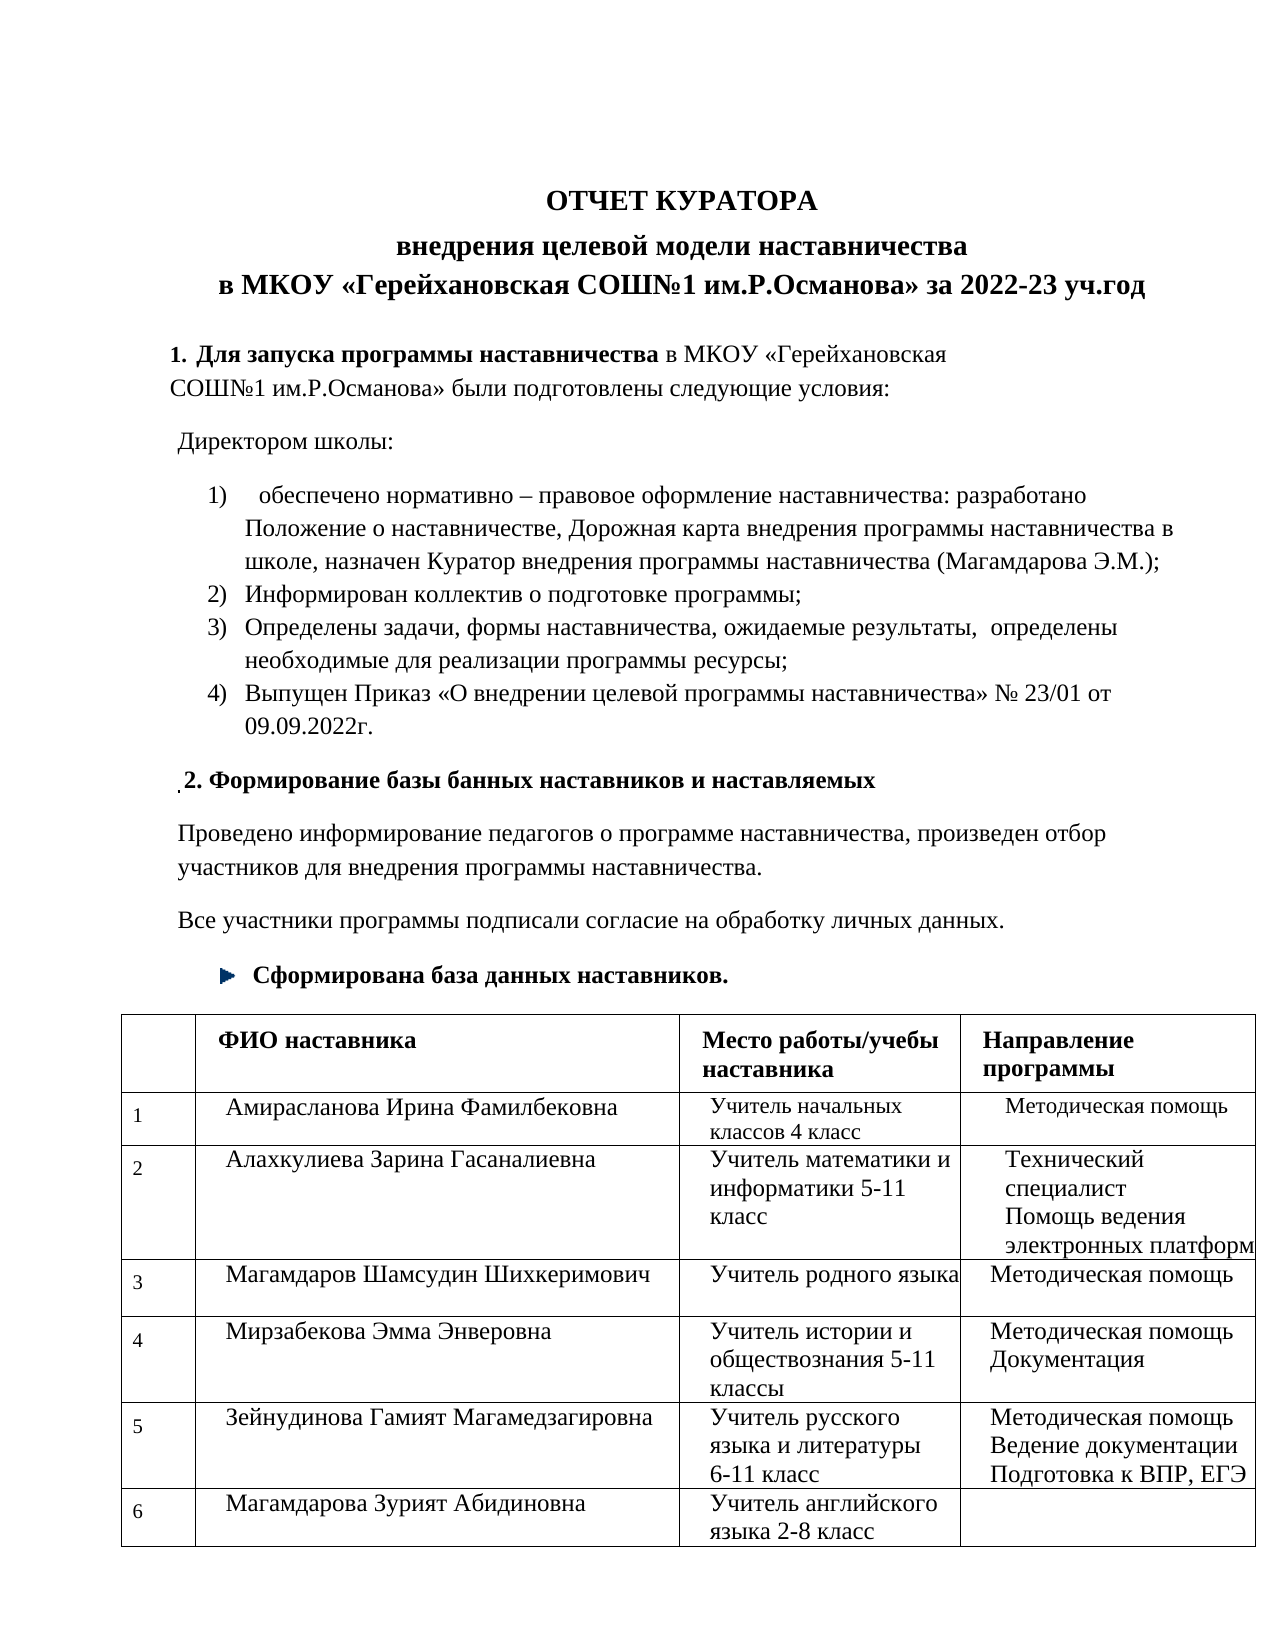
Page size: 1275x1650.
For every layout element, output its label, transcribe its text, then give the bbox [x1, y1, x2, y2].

text в МКОУ «Герейхановская СОШ№1 им.Р.Османова» за 2022-23 уч.год [97, 263, 1267, 302]
text Проведено информирование педагогов о программе наставничества, произведен отбор участников для внедрения программы наставничества. [177, 818, 1151, 880]
table_header ФИО наставника [196, 1015, 679, 1092]
table_cell [961, 1489, 1255, 1546]
table_cell Алахкулиева Зарина Гасаналиевна [196, 1146, 679, 1259]
list Для запуска программы наставничества в МКОУ «Герейхановская СОШ№1 им.Р.Османова» были подготовлены следующие условия: [169, 339, 1032, 401]
table_cell Технический специалист Помощь ведения электронных платформ [961, 1146, 1255, 1259]
table_cell Учитель математики и информатики 5-11 класс [680, 1146, 960, 1259]
text ОТЧЕТ КУРАТОРА [97, 180, 1267, 218]
table_cell 2 [122, 1146, 195, 1259]
subtitle Сформирована база данных наставников. [252, 960, 1267, 988]
table_header [122, 1015, 195, 1092]
list Определены задачи, формы наставничества, ожидаемые результаты, определены необходимые для реализации программы ресурсы; [207, 612, 1119, 674]
table_cell Мирзабекова Эмма Энверовна [196, 1317, 679, 1402]
table_cell 5 [122, 1403, 195, 1488]
text Директором школы: [177, 426, 1267, 455]
table_cell Методическая помощь [961, 1260, 1255, 1316]
table_cell Учитель родного языка [680, 1260, 960, 1316]
table_cell Магамдаров Шамсудин Шихкеримович [196, 1260, 679, 1316]
table_cell 1 [122, 1093, 195, 1144]
list обеспечено нормативно – правовое оформление наставничества: разработано Положение о наставничестве, Дорожная карта внедрения программы наставничества в школе, назначен Куратор внедрения программы наставничества (Магамдарова Э.М.); [207, 480, 1181, 575]
list Информирован коллектив о подготовке программы; [207, 579, 1267, 608]
table_cell Учитель английского языка 2-8 класс [680, 1489, 960, 1546]
table_cell Магамдарова Зурият Абидиновна [196, 1489, 679, 1546]
text Все участники программы подписали согласие на обработку личных данных. [177, 905, 1267, 934]
picture [220, 968, 235, 984]
table_header Место работы/учебы наставника [680, 1015, 960, 1092]
subtitle 2. Формирование базы банных наставников и наставляемых [177, 765, 1267, 794]
table_cell Амирасланова Ирина Фамилбековна [196, 1093, 679, 1144]
text внедрения целевой модели наставничества [97, 225, 1267, 263]
table_cell Учитель русского языка и литературы 6-11 класс [680, 1403, 960, 1488]
table_cell Зейнудинова Гамият Магамедзагировна [196, 1403, 679, 1488]
table_cell Методическая помощь [961, 1093, 1255, 1144]
table_cell 6 [122, 1489, 195, 1546]
table_cell 3 [122, 1260, 195, 1316]
table_cell Методическая помощь Документация [961, 1317, 1255, 1402]
table_cell Учитель начальных классов 4 класс [680, 1093, 960, 1144]
table_cell Методическая помощь Ведение документации Подготовка к ВПР, ЕГЭ [961, 1403, 1255, 1488]
table_cell 4 [122, 1317, 195, 1402]
list Выпущен Приказ «О внедрении целевой программы наставничества» № 23/01 от 09.09.2022г. [207, 678, 1166, 740]
table_cell Учитель истории и обществознания 5-11 классы [680, 1317, 960, 1402]
table_header Направление программы [961, 1015, 1255, 1092]
